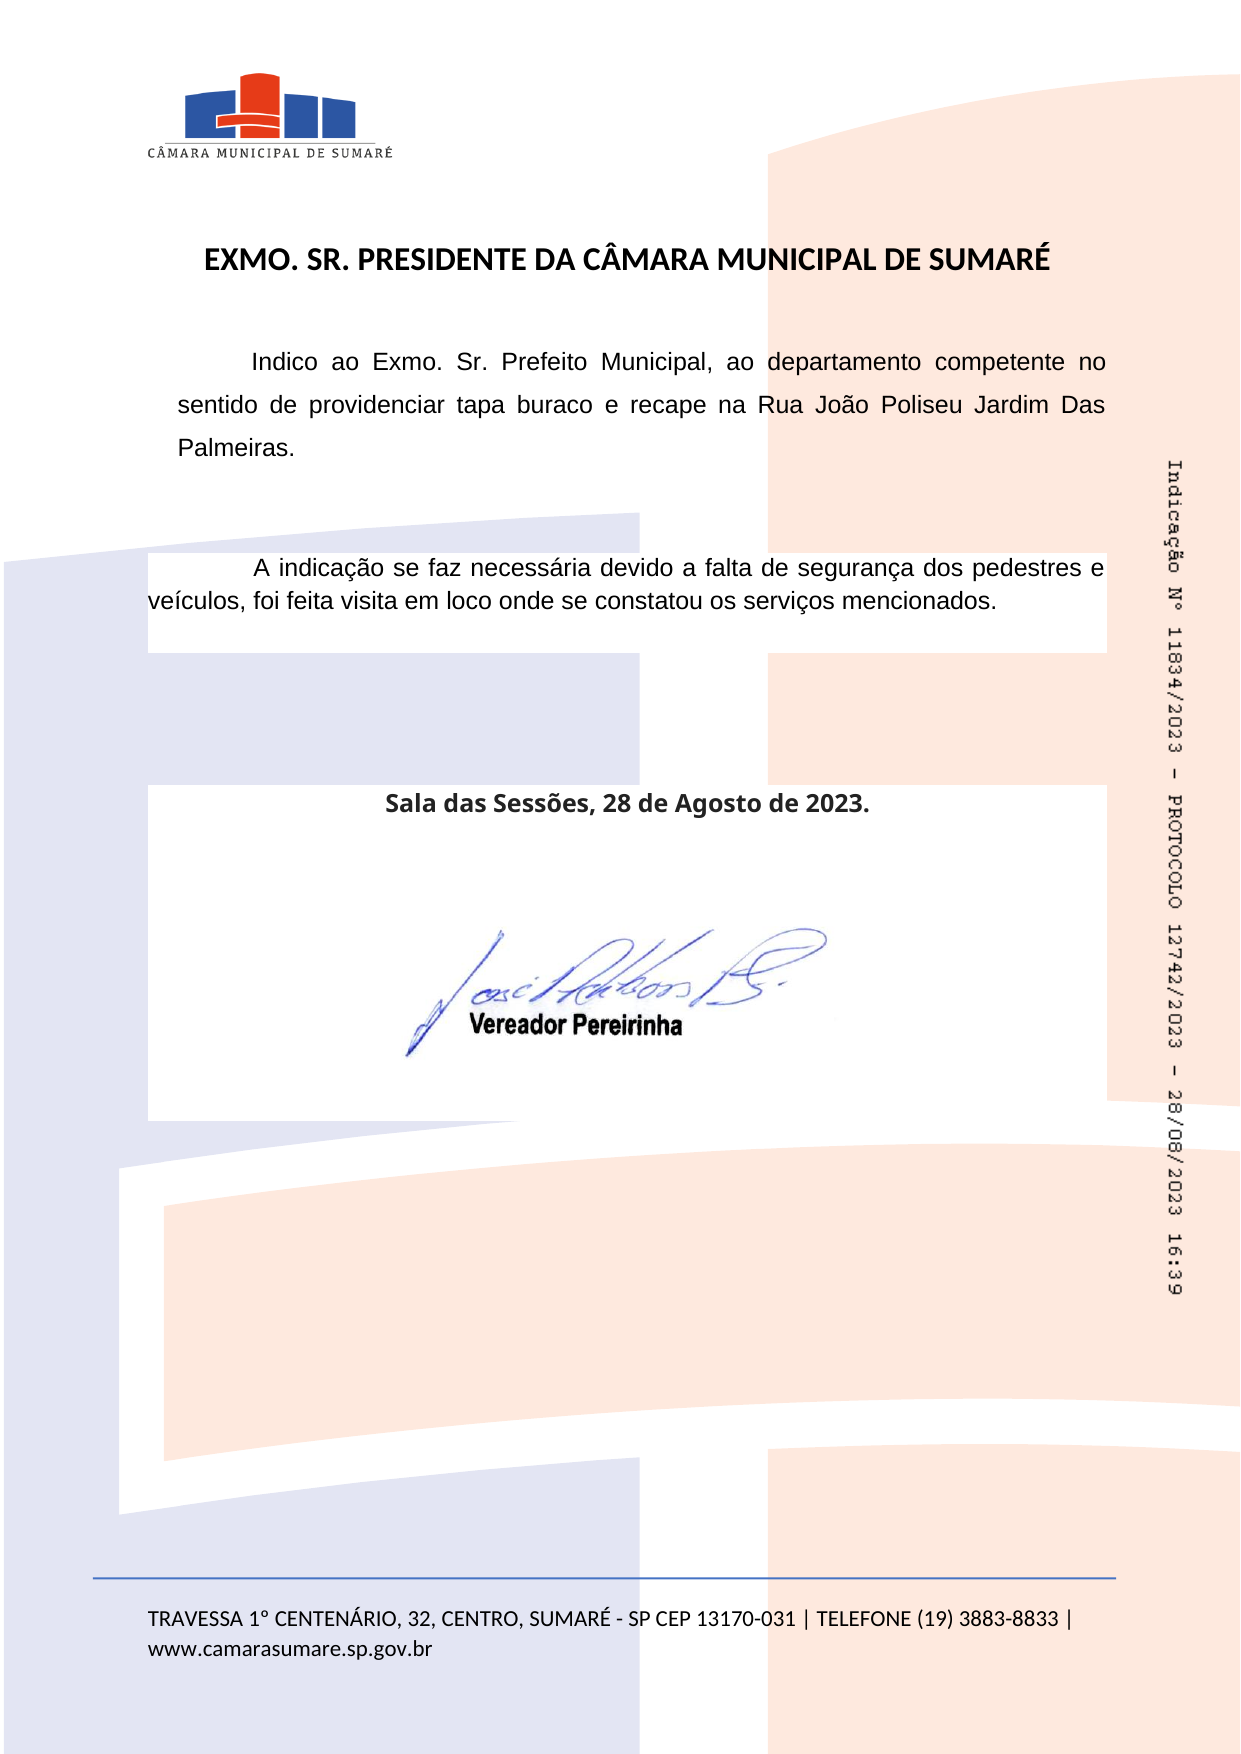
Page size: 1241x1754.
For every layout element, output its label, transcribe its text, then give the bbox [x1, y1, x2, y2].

picture [147, 73, 394, 160]
text Indico ao Exmo. Sr. Prefeito Municipal, ao departamento competente no sentido de providenciar tapa buraco e recape na Rua João Poliseu Jardim Das Palmeiras. [177, 347, 1107, 462]
text Sala das Sessões, 28 de Agosto de 2023. [148, 785, 1107, 819]
picture [1142, 455, 1205, 1299]
picture [389, 902, 866, 1089]
text A indicação se faz necessária devido a falta de segurança dos pedestres e veículos, foi feita visita em loco onde se constatou os serviços mencionados. [148, 553, 1107, 614]
text EXMO. SR. PRESIDENTE DA CÂMARA MUNICIPAL DE SUMARÉ [148, 238, 1107, 279]
